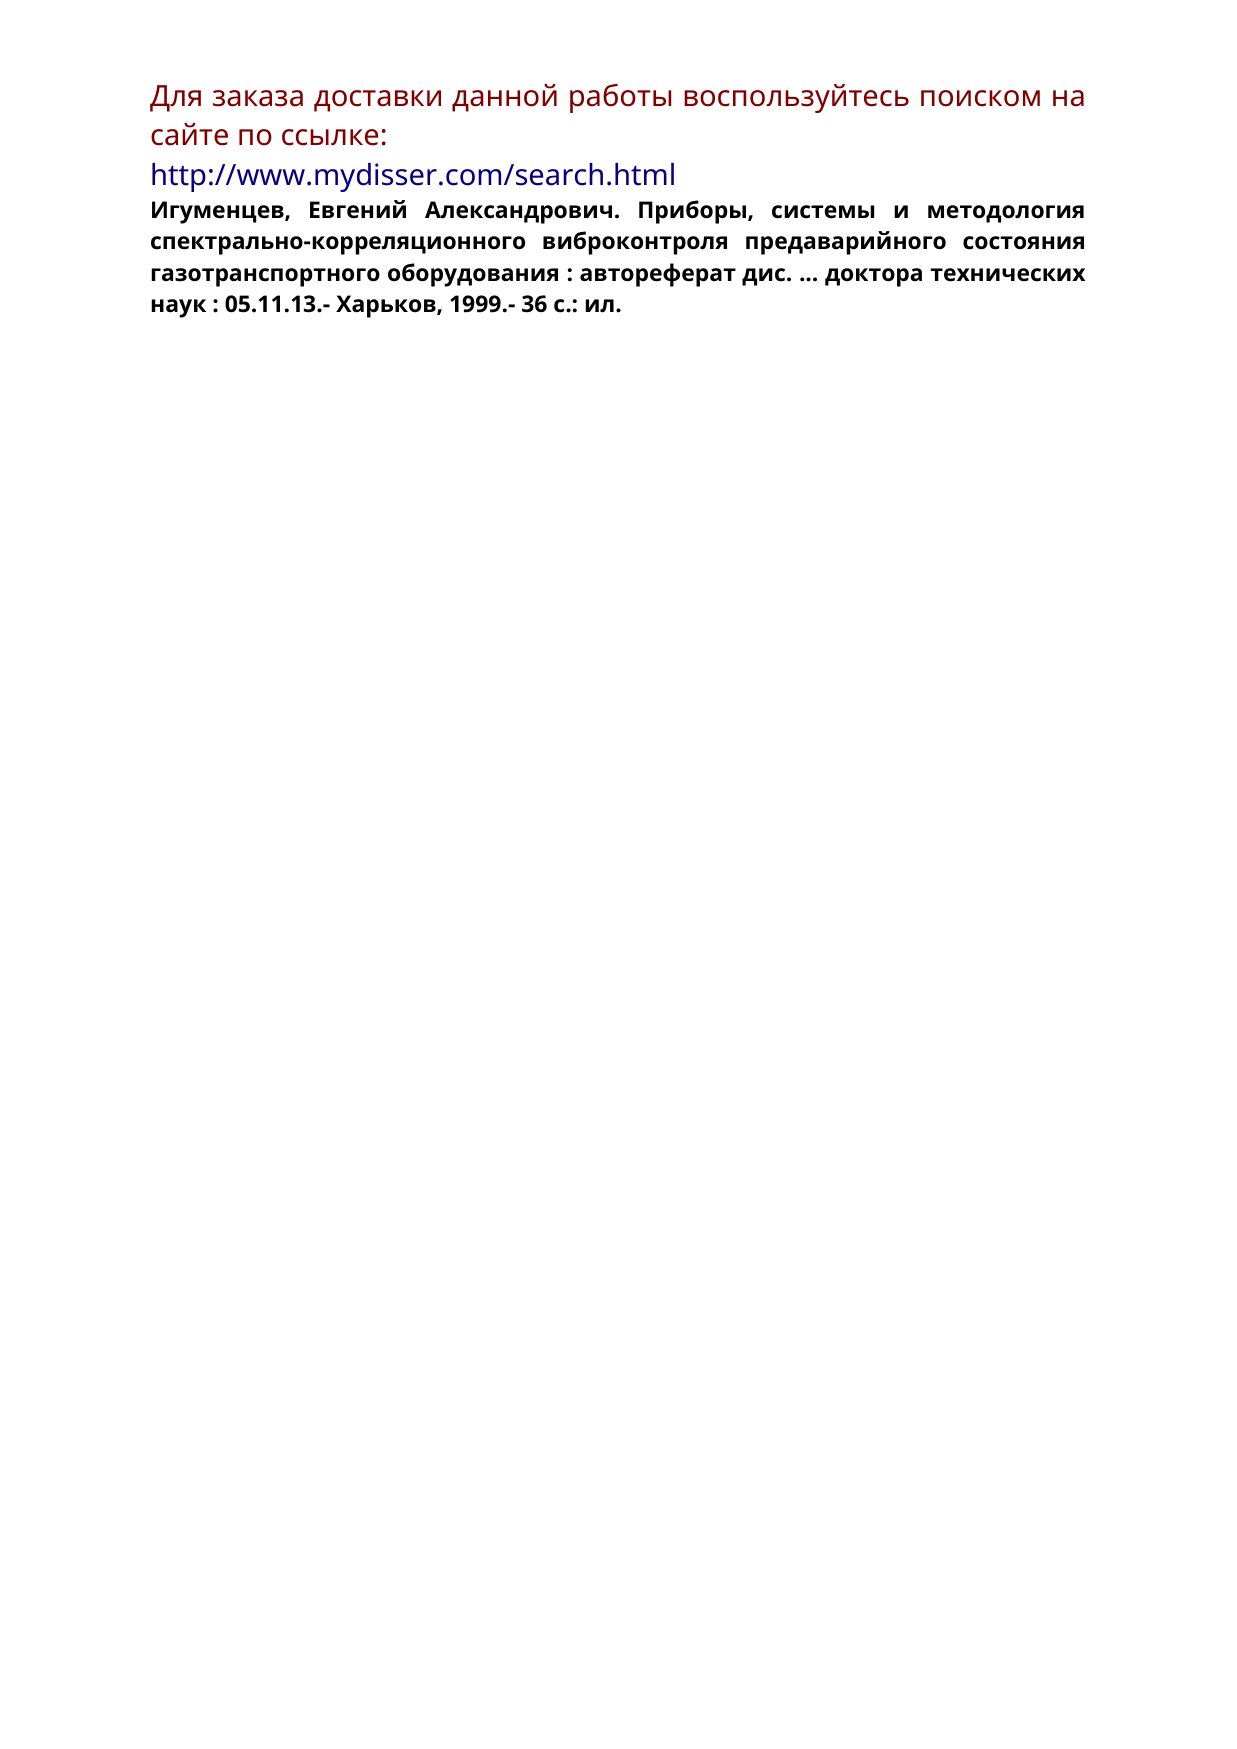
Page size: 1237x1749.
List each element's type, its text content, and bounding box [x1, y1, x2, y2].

text Игуменцев, Евгений Александрович. Приборы, системы и методология спектрально-корреляционного виброконтроля предаварийного состояния газотранспортного оборудования : автореферат дис. ... доктора технических наук : 05.11.13.- Харьков, 1999.- 36 с.: ил. [150, 194, 1086, 319]
